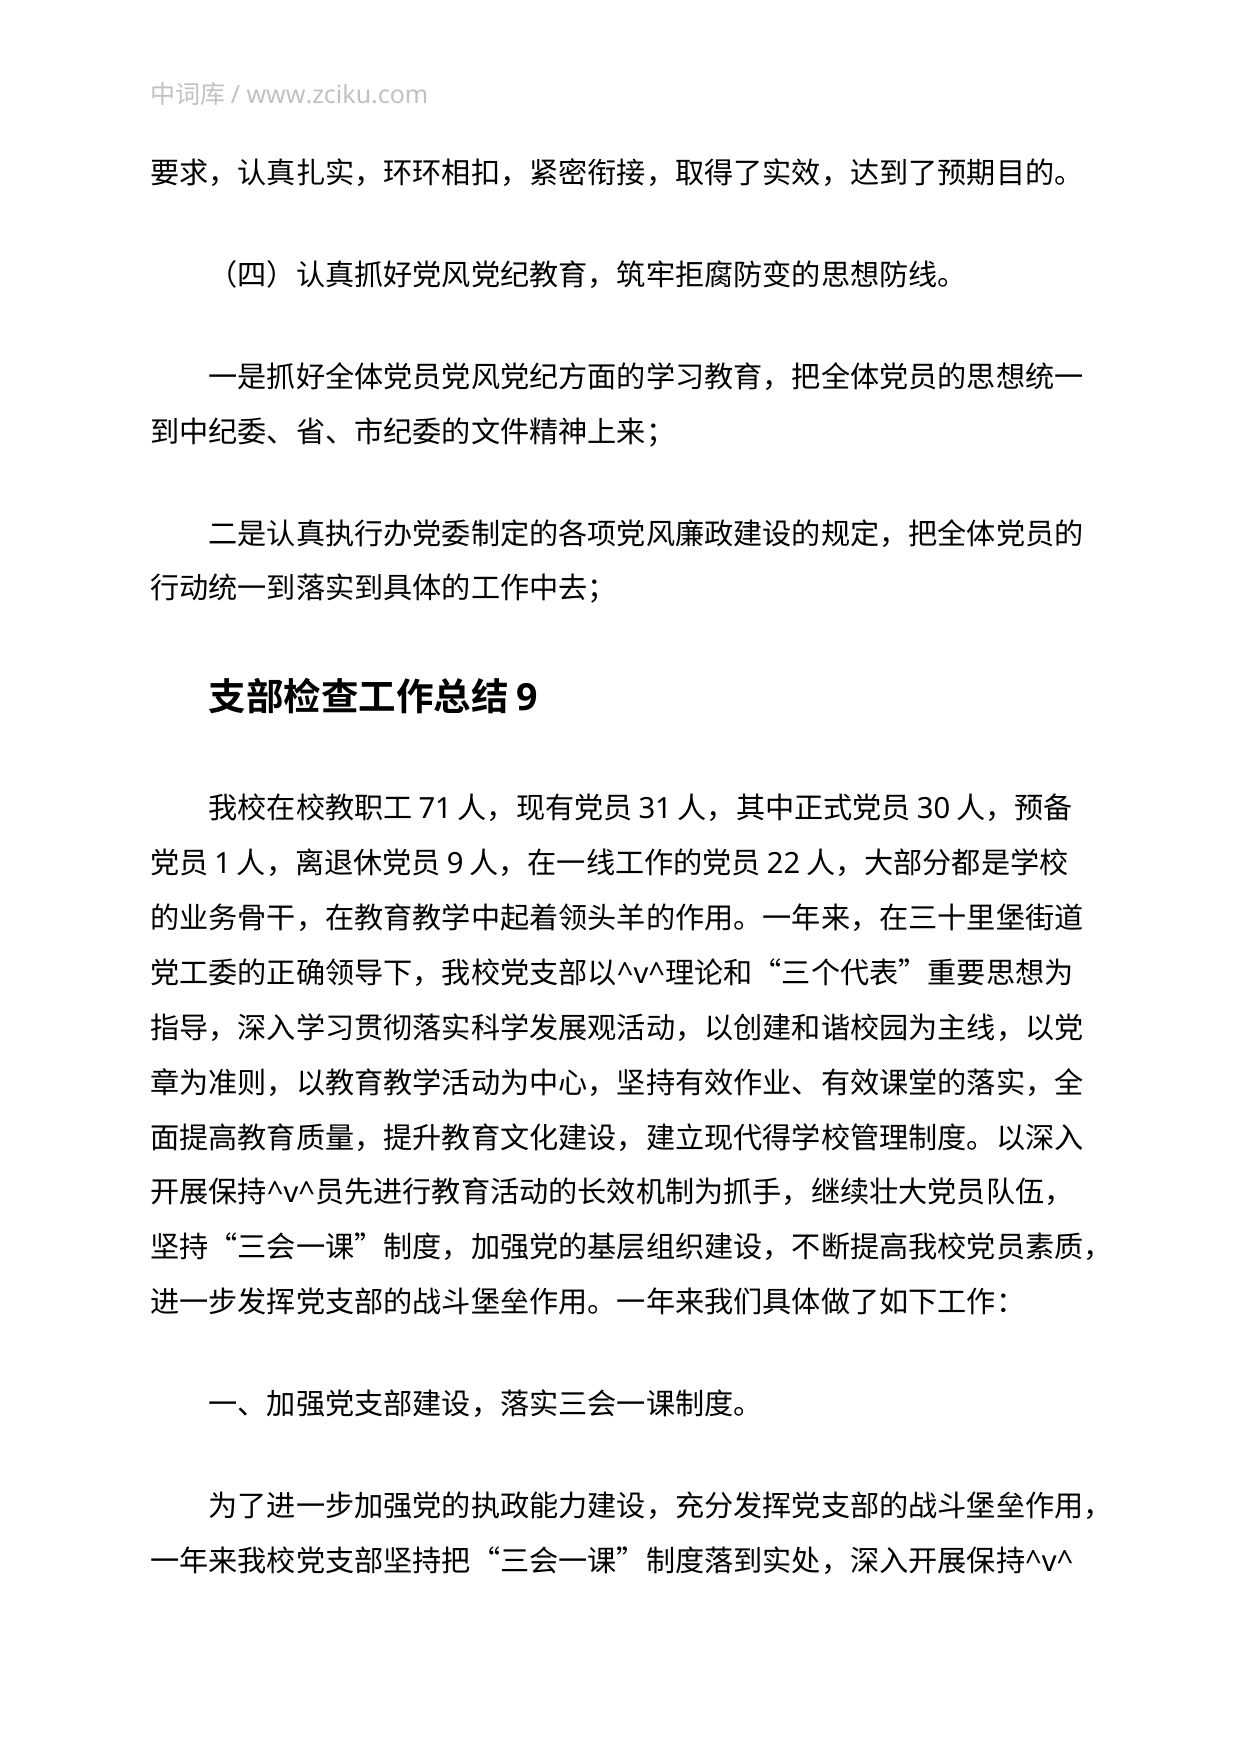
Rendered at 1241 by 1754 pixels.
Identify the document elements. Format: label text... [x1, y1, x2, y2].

text 我校在校教职工71人，现有党员31人，其中正式党员30人，预备党员1人，离退休党员9人，在一线工作的党员22人，大部分都是学校的业务骨干，在教育教学中起着领头羊的作用。一年来，在三十里堡街道党工委的正确领导下，我校党支部以^v^理论和“三个代表”重要思想为指导，深入学习贯彻落实科学发展观活动，以创建和谐校园为主线，以党章为准则，以教育教学活动为中心，坚持有效作业、有效课堂的落实，全面提高教育质量，提升教育文化建设，建立现代得学校管理制度。以深入开展保持^v^员先进行教育活动的长效机制为抓手，继续壮大党员队伍，坚持“三会一课”制度，加强党的基层组织建设，不断提高我校党员素质，进一步发挥党支部的战斗堡垒作用。一年来我们具体做了如下工作： [150, 784, 1090, 1321]
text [150, 1482, 1090, 1580]
text 一是抓好全体党员党风党纪方面的学习教育，把全体党员的思想统一到中纪委、省、市纪委的文件精神上来； [150, 353, 1090, 451]
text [150, 150, 1090, 192]
text 二是认真执行办党委制定的各项党风廉政建设的规定，把全体党员的行动统一到落实到具体的工作中去； [150, 510, 1090, 607]
text 支部检查工作总结9 [150, 667, 1090, 721]
text （四）认真抓好党风党纪教育，筑牢拒腐防变的思想防线。 [150, 252, 1090, 294]
text 一、加强党支部建设，落实三会一课制度。 [150, 1381, 1090, 1423]
